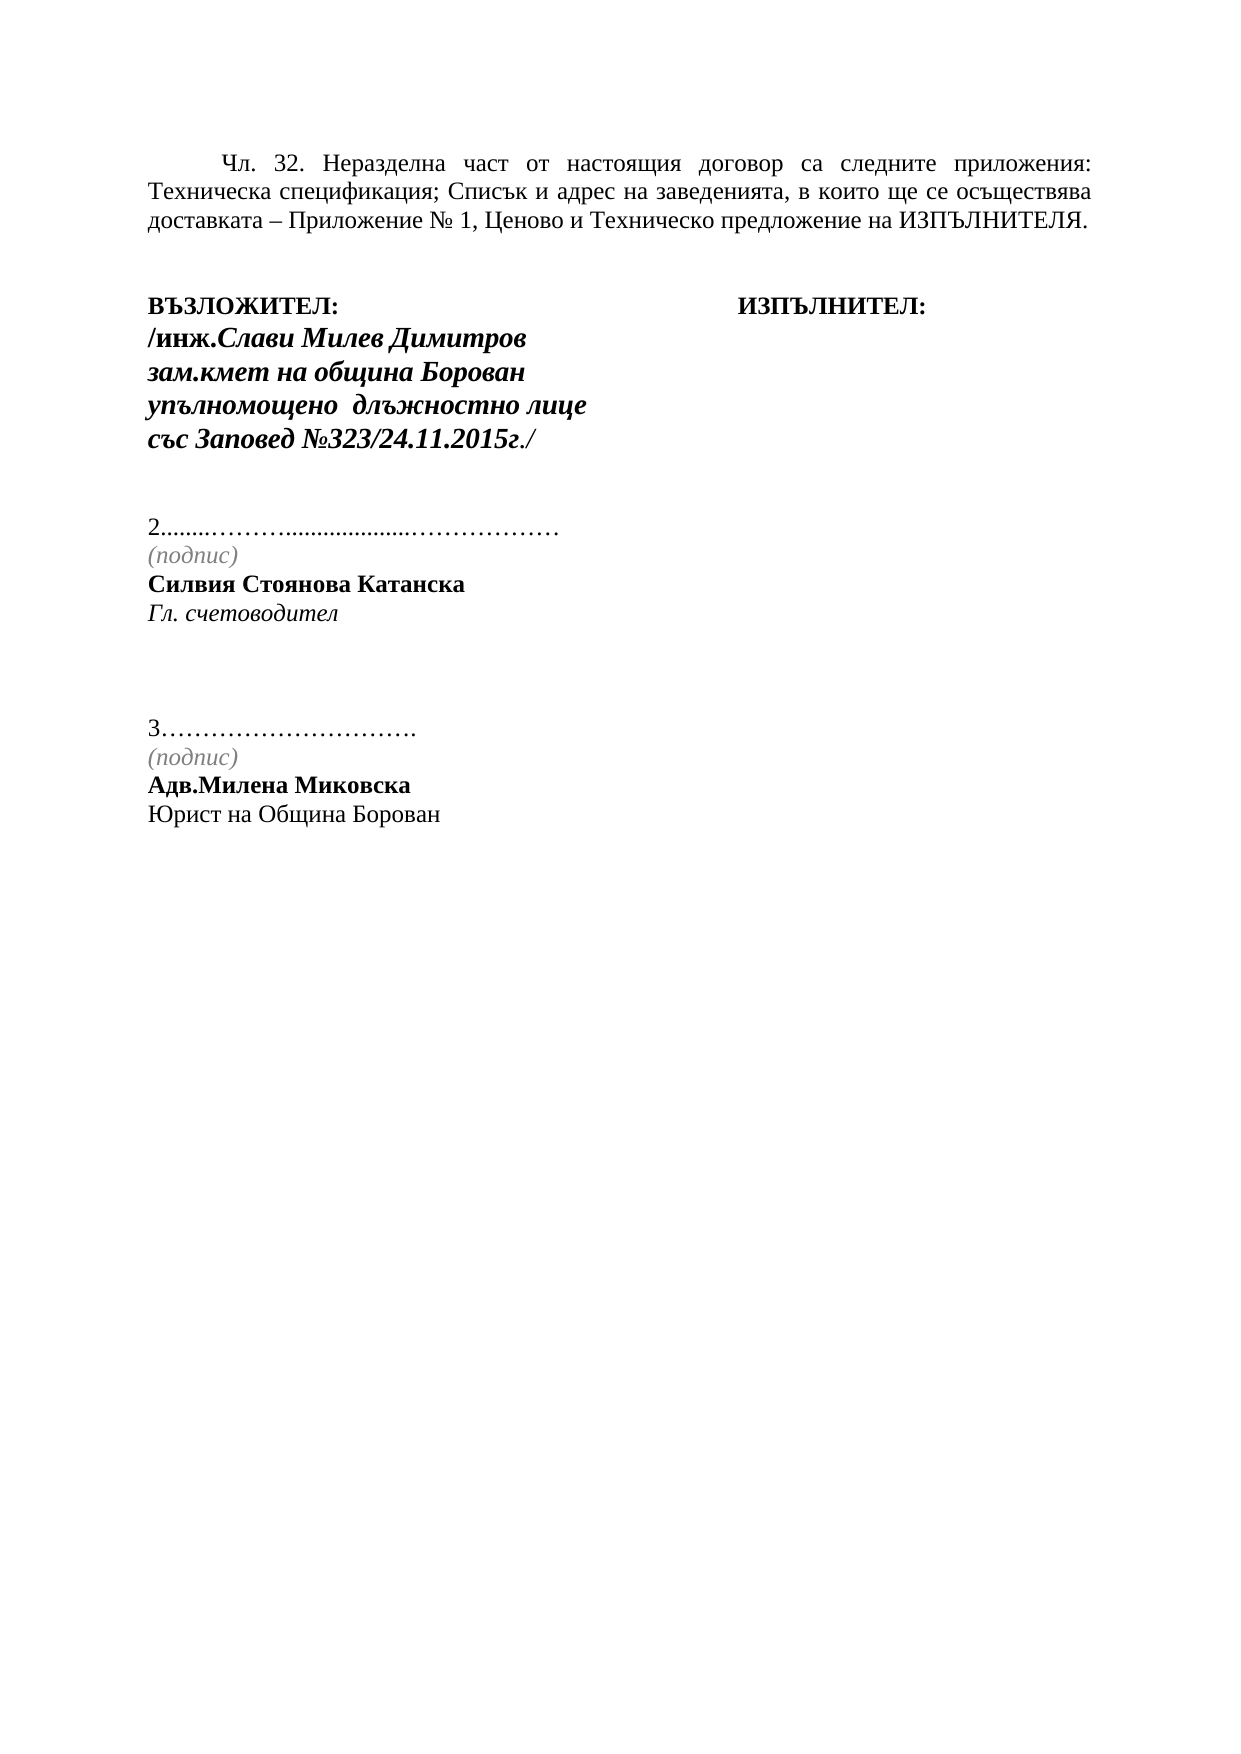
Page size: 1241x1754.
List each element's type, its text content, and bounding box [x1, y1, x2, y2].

text Чл. 32. Неразделна част от настоящия договор са следните приложения: Техническа спецификация; Списък и адрес на заведенията, в които ще се осъществява доставката – Приложение № 1, Ценово и Техническо предложение на ИЗПЪЛНИТЕЛЯ. [148, 148, 1093, 234]
text Адв.Милена Миковска [148, 771, 1093, 799]
text упълномощено длъжностно лице [148, 387, 1093, 421]
text 2........………....................……………… [148, 512, 1093, 541]
text (подпис) [148, 742, 1093, 771]
text (подпис) [148, 541, 1093, 569]
text Юрист на Община Борован [148, 799, 1093, 828]
text зам.кмет на община Борован [148, 354, 1093, 387]
text Силвия Стоянова Катанска [148, 569, 1093, 598]
text /инж.Слави Милев Димитров [148, 320, 1093, 354]
text 3…………………………. [148, 713, 1093, 742]
text ВЪЗЛОЖИТЕЛ: ИЗПЪЛНИТЕЛ: [148, 291, 1093, 320]
text със Заповед №323/24.11.2015г./ [148, 421, 1093, 454]
text Гл. счетоводител [148, 598, 1093, 627]
